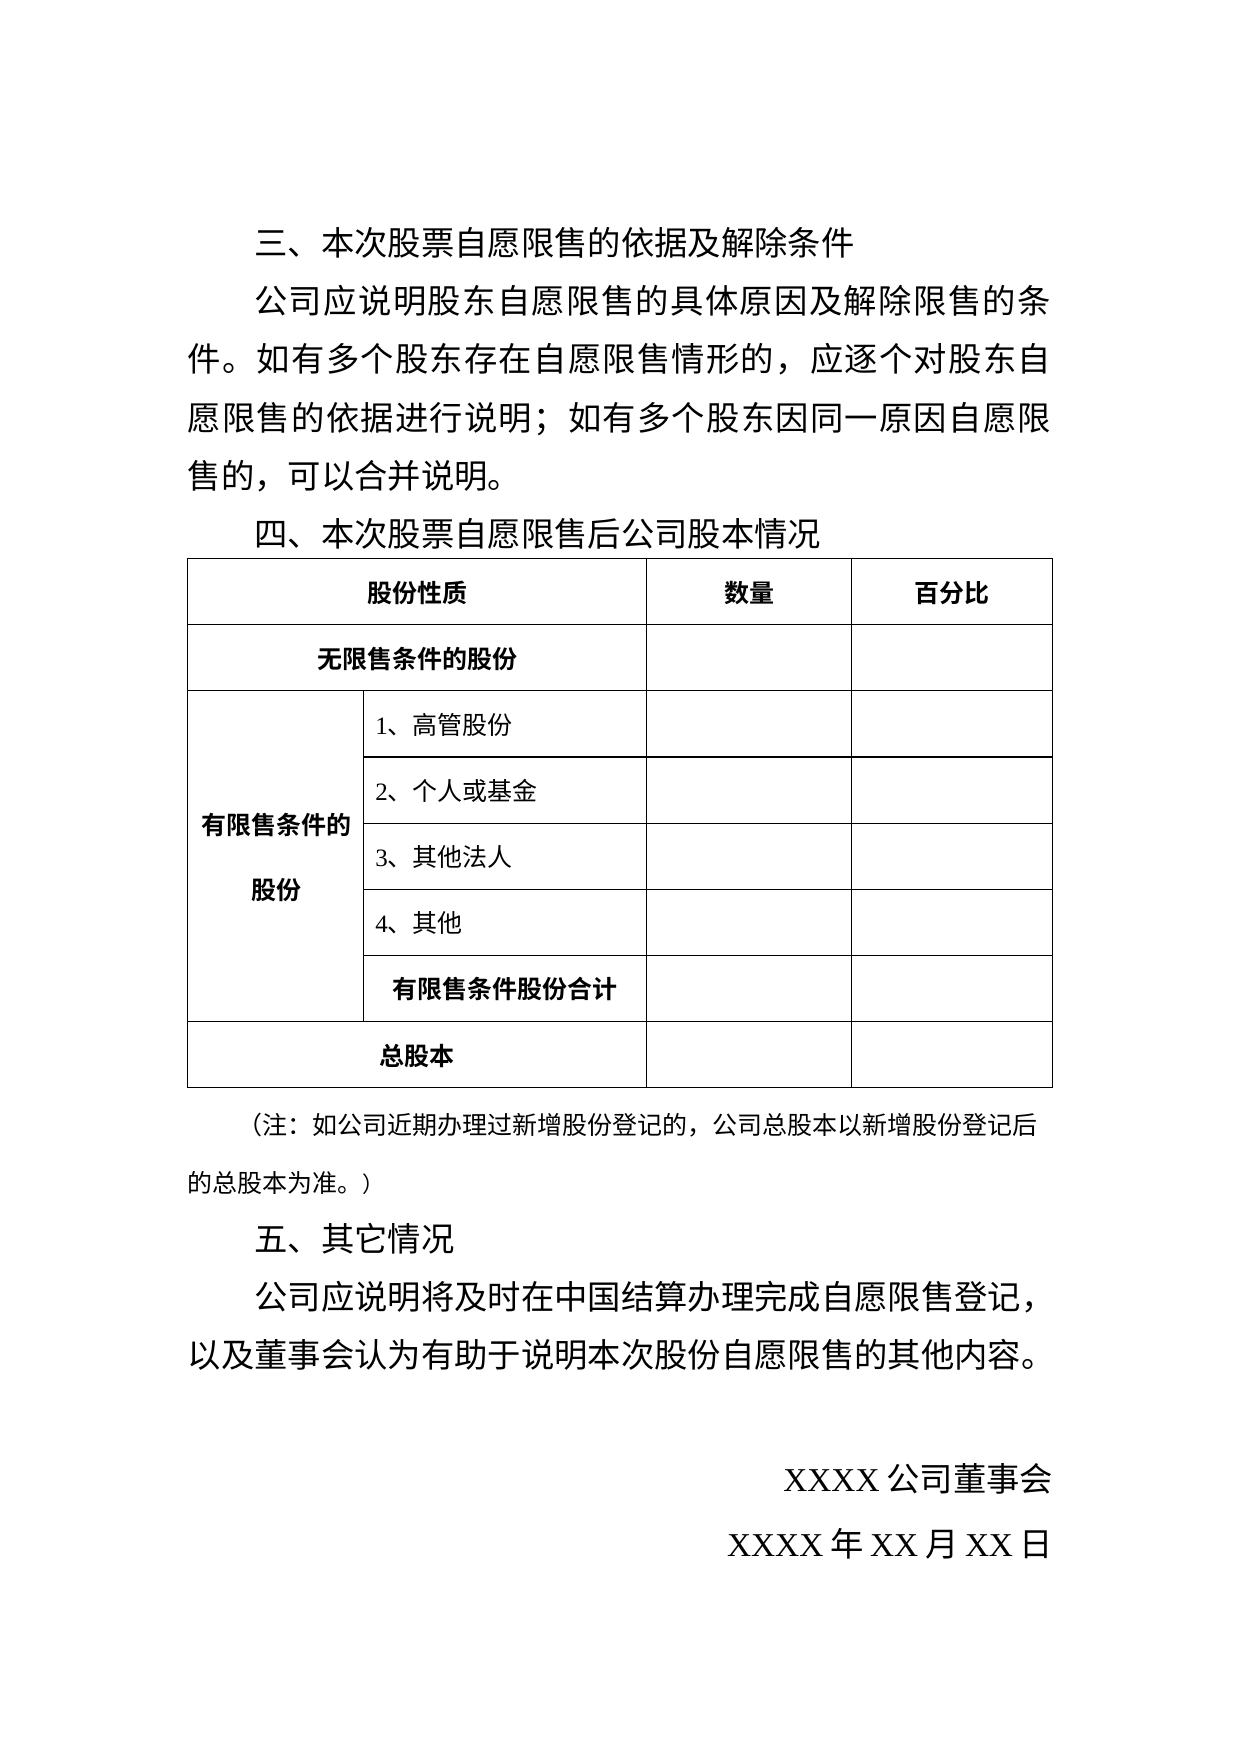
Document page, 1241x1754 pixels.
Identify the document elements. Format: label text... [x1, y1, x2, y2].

text 公司应说明将及时在中国结算办理完成自愿限售登记，以及董事会认为有助于说明本次股份自愿限售的其他内容。 [187, 1263, 1053, 1379]
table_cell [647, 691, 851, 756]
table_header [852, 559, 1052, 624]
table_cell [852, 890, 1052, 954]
text 公司应说明股东自愿限售的具体原因及解除限售的条件。如有多个股东存在自愿限售情形的，应逐个对股东自愿限售的依据进行说明；如有多个股东因同一原因自愿限售的，可以合并说明。 [187, 267, 1053, 500]
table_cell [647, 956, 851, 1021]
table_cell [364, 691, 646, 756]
text XXXX公司董事会 [187, 1444, 1053, 1509]
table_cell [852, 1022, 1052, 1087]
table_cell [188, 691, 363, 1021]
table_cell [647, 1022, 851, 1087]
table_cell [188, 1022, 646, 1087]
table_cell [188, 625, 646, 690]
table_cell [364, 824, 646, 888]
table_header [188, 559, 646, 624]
text XXXX年XX月XX日 [187, 1509, 1053, 1574]
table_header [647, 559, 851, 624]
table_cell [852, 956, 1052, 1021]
text 三、本次股票自愿限售的依据及解除条件 [187, 208, 1053, 267]
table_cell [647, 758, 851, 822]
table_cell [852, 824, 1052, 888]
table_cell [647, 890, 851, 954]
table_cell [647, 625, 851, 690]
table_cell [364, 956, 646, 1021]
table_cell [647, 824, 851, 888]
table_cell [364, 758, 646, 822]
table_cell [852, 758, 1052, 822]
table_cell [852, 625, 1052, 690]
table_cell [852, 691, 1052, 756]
text 五、其它情况 [187, 1204, 1053, 1263]
text （注：如公司近期办理过新增股份登记的，公司总股本以新增股份登记后的总股本为准。） [187, 1088, 1053, 1204]
text 四、本次股票自愿限售后公司股本情况 [187, 500, 1053, 558]
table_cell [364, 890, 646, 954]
